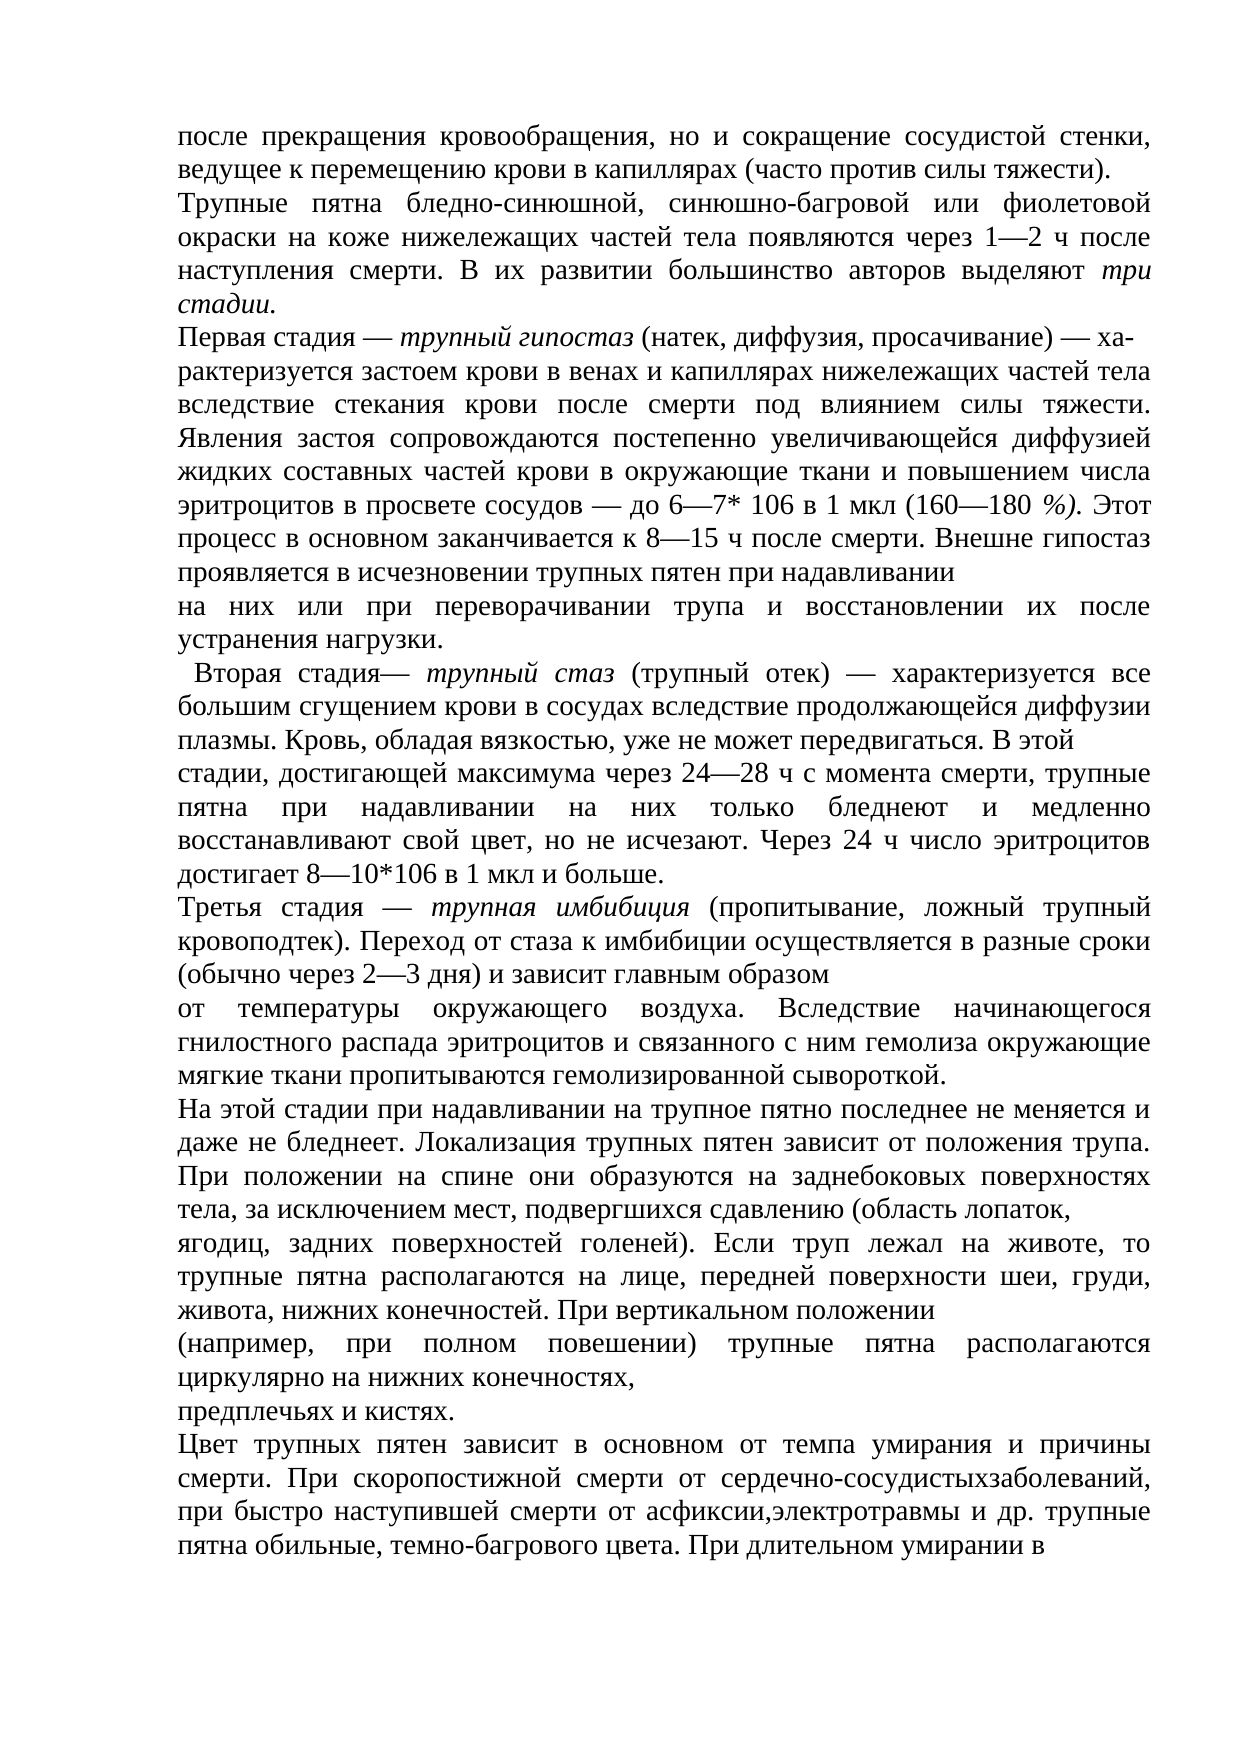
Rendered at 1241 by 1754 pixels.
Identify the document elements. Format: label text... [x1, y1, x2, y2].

text от температуры окружающего воздуха. Вследствие начинающегося гнилостного распада эритроцитов и связанного с ним гемолиза окружающие мягкие ткани пропитываются гемолизированной сывороткой. [177, 990, 1152, 1091]
text стадии, достигающей максимума через 24—28 ч с момента смерти, трупные пятна при надавливании на них только бледнеют и медленно восстанавливают свой цвет, но не исчезают. Через 24 ч число эритроцитов достигает 8—10*106 в 1 мкл и больше. [177, 755, 1152, 889]
text На этой стадии при надавливании на трупное пятно последнее не меняется и даже не бледнеет. Локализация трупных пятен зависит от положения трупа. При положении на спине они образуются на заднебоковых поверхностях тела, за исключением мест, подвергшихся сдавлению (область лопаток, [177, 1091, 1152, 1225]
text Трупные пятна бледно-синюшной, синюшно-багровой или фиолетовой окраски на коже нижележащих частей тела появляются через 1—2 ч после наступления смерти. В их развитии большинство авторов выделяют три стадии. [177, 185, 1152, 319]
text Первая стадия — трупный гипостаз (натек, диффузия, просачивание) — ха- [177, 319, 1152, 353]
text Третья стадия — трупная имбибиция (пропитывание, ложный трупный кровоподтек). Переход от стаза к имбибиции осуществляется в разные сроки (обычно через 2—3 дня) и зависит главным образом [177, 889, 1152, 990]
text на них или при переворачивании трупа и восстановлении их после устранения нагрузки. [177, 588, 1152, 655]
text предплечьях и кистях. [177, 1393, 1152, 1426]
text Вторая стадия— трупный стаз (трупный отек) — характеризуется все большим сгущением крови в сосудах вследствие продолжающейся диффузии плазмы. Кровь, обладая вязкостью, уже не может передвигаться. В этой [177, 655, 1152, 755]
text рактеризуется застоем крови в венах и капиллярах нижележащих частей тела вследствие стекания крови после смерти под влиянием силы тяжести. Явления застоя сопровождаются постепенно увеличивающейся диффузией жидких составных частей крови в окружающие ткани и повышением числа эритроцитов в просвете сосудов — до 6—7* 106 в 1 мкл (160—180 %). Этот процесс в основном заканчивается к 8—15 ч после смерти. Внешне гипостаз проявляется в исчезновении трупных пятен при надавливании [177, 353, 1152, 588]
text ягодиц, задних поверхностей голеней). Если труп лежал на животе, то трупные пятна располагаются на лице, передней поверхности шеи, груди, живота, нижних конечностей. При вертикальном положении [177, 1225, 1152, 1326]
text Цвет трупных пятен зависит в основном от темпа умирания и причины смерти. При скоропостижной смерти от сердечно-сосудистыхзаболеваний, при быстро наступившей смерти от асфиксии,электротравмы и др. трупные пятна обильные, темно-багрового цвета. При длительном умирании в [177, 1426, 1152, 1560]
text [177, 118, 1152, 185]
text (например, при полном повешении) трупные пятна располагаются циркулярно на нижних конечностях, [177, 1326, 1152, 1393]
